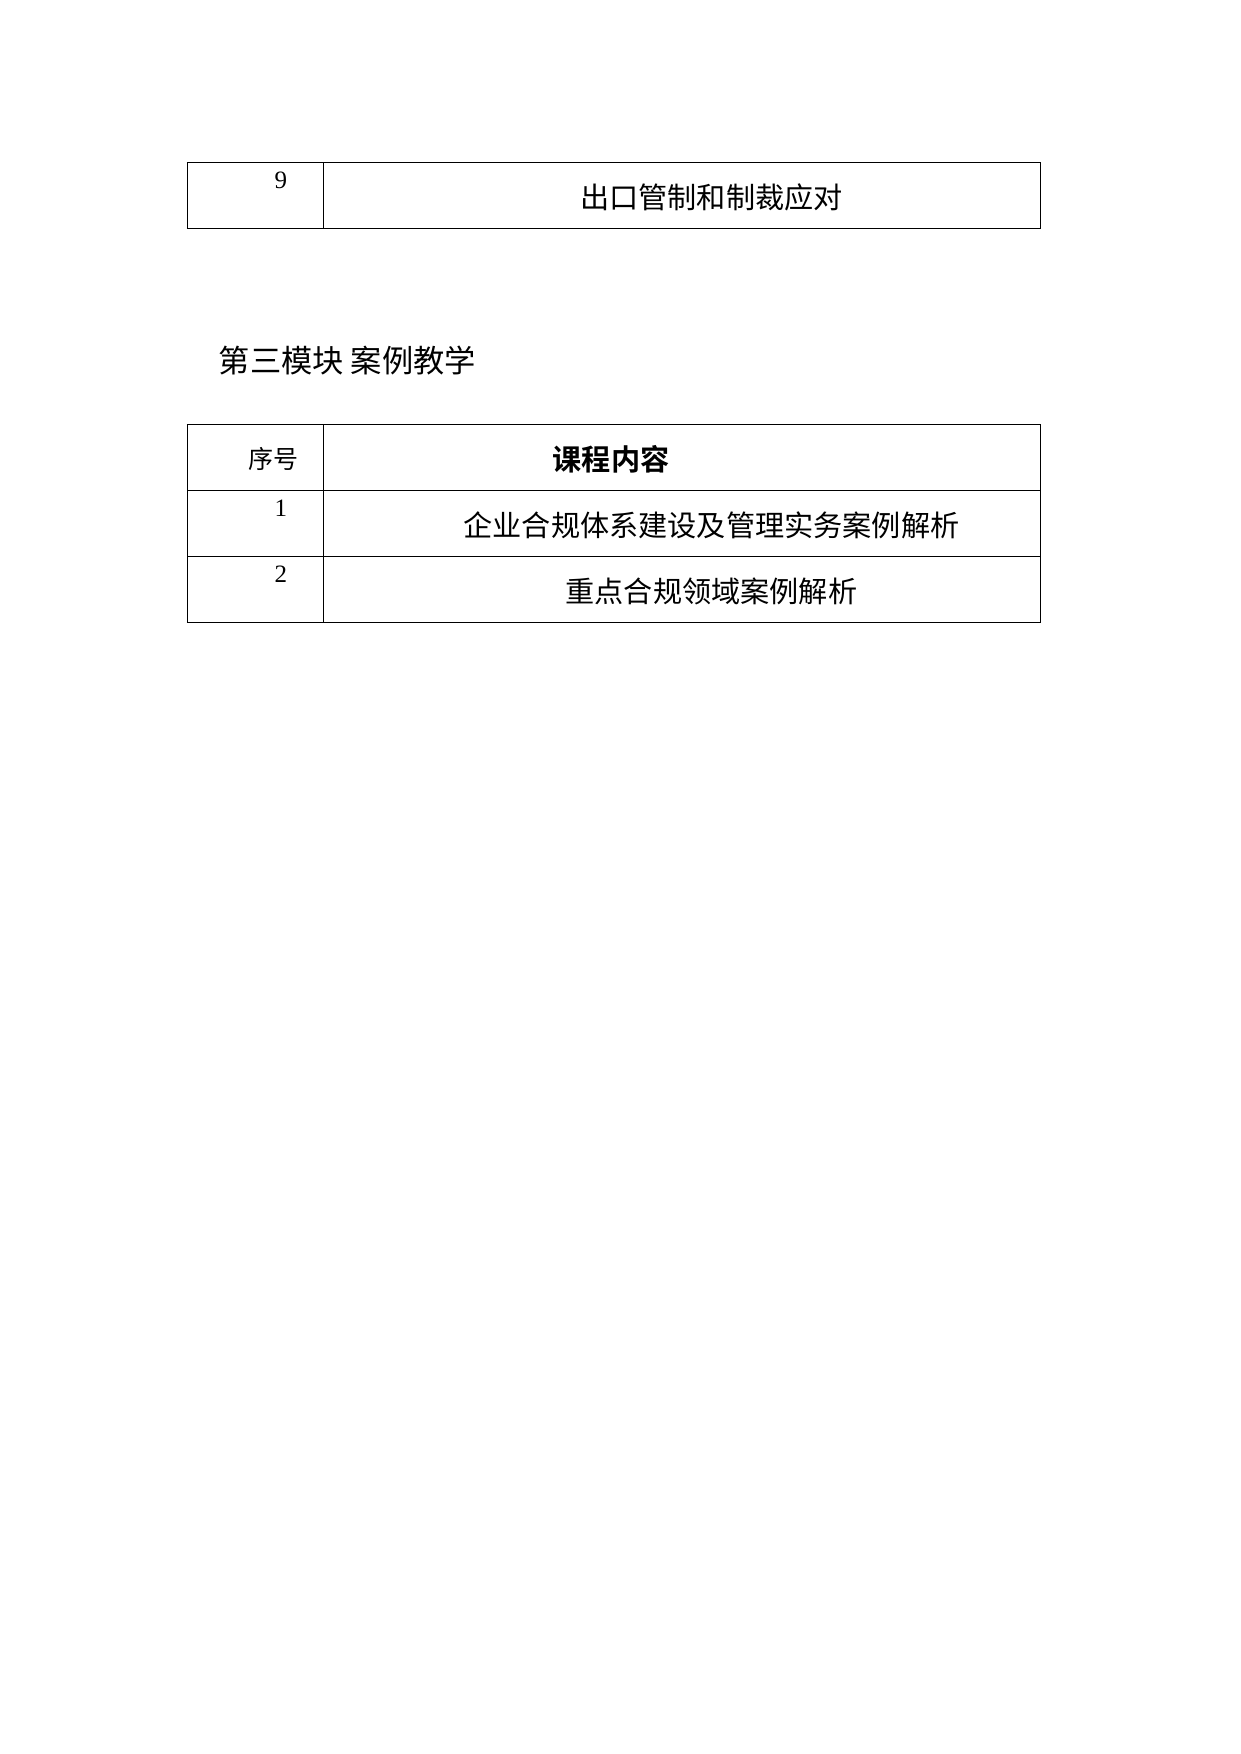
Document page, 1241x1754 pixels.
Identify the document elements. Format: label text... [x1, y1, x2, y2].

table_cell 1 [188, 491, 323, 556]
table_cell 9 [188, 163, 323, 228]
text 第三模块 案例教学 [187, 327, 1053, 392]
table_cell 出口管制和制裁应对 [324, 163, 1040, 228]
table_header 课程内容 [324, 425, 1040, 490]
table_cell 企业合规体系建设及管理实务案例解析 [324, 491, 1040, 556]
table_header 序号 [188, 425, 323, 490]
table_cell 重点合规领域案例解析 [324, 557, 1040, 622]
table_cell 2 [188, 557, 323, 622]
